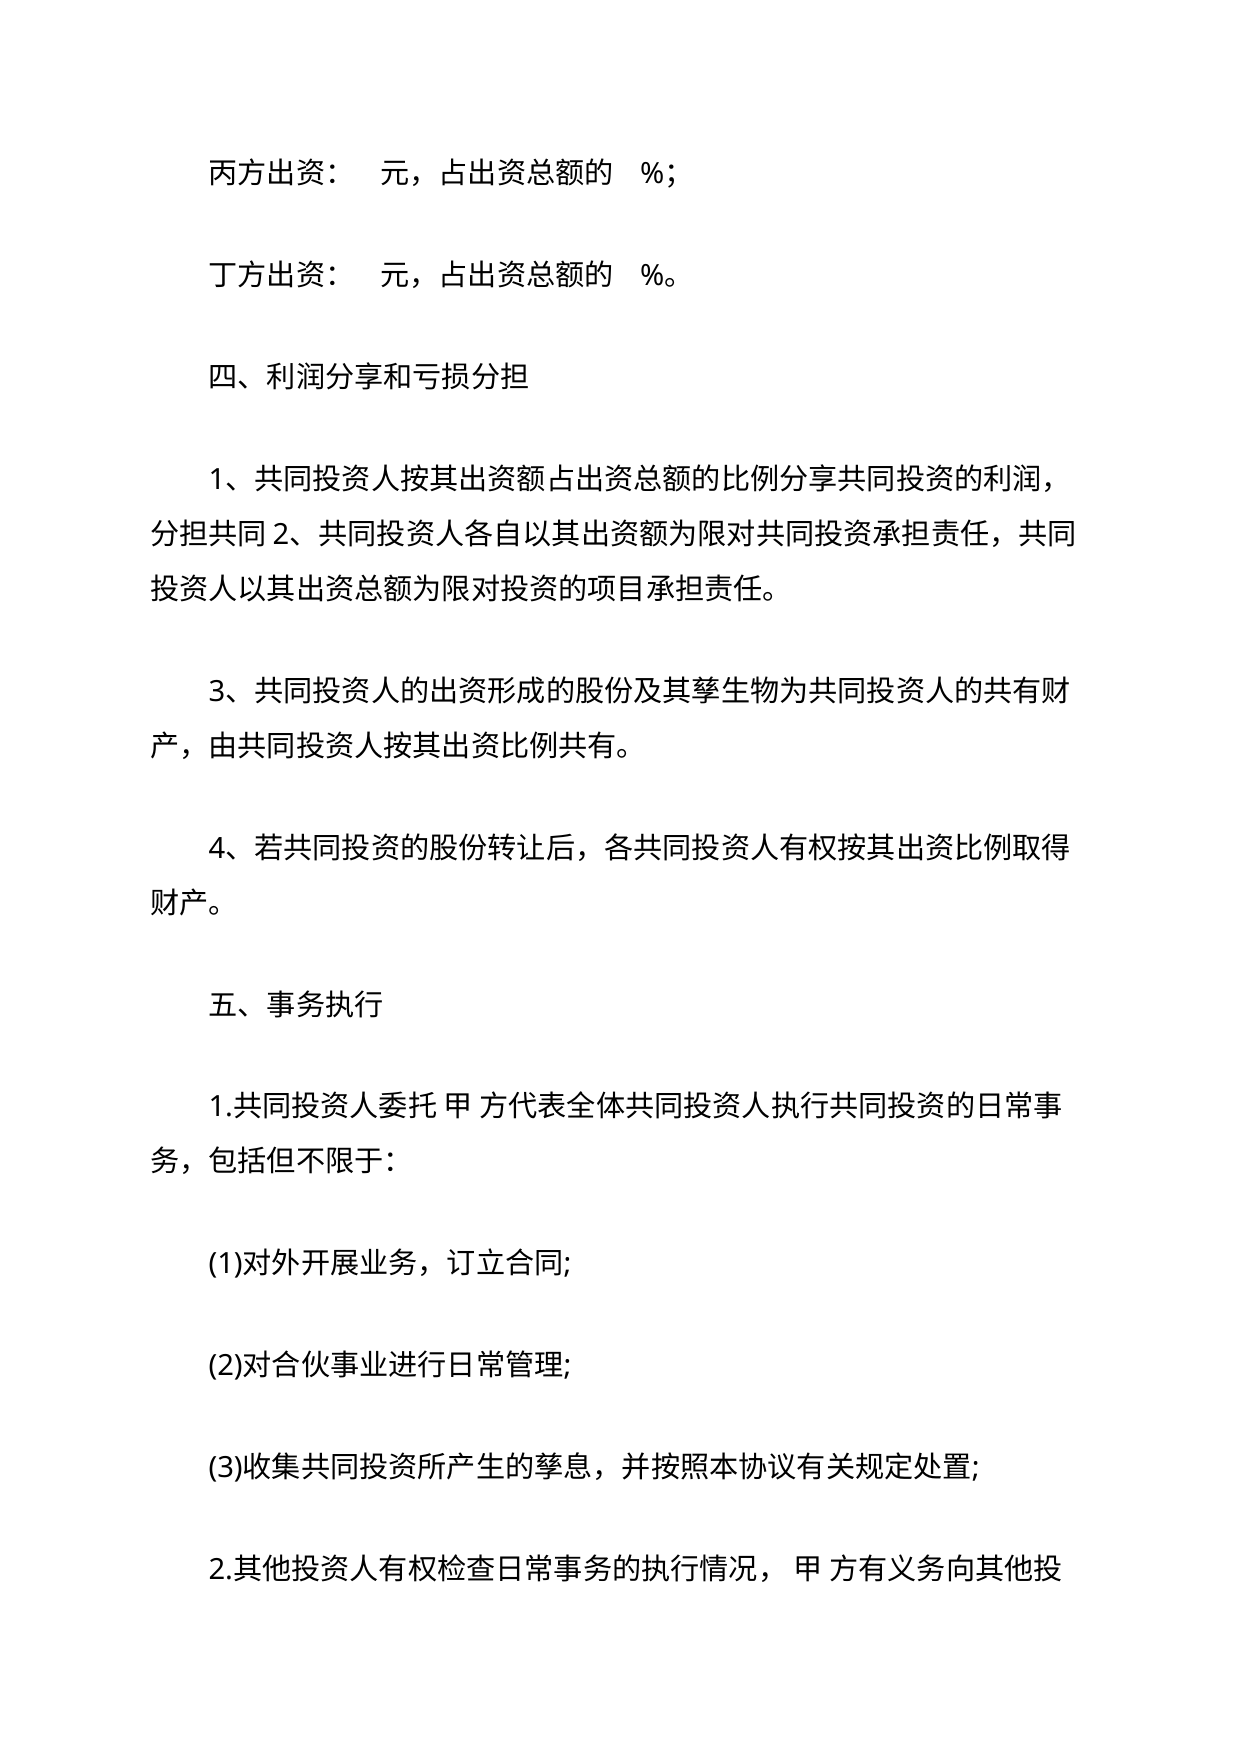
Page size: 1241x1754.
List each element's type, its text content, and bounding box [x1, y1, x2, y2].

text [150, 1546, 1090, 1588]
text 1.共同投资人委托 甲 方代表全体共同投资人执行共同投资的日常事务，包括但不限于： [150, 1083, 1090, 1180]
text 4、若共同投资的股份转让后，各共同投资人有权按其出资比例取得财产。 [150, 824, 1090, 922]
text 丁方出资： 元，占出资总额的 %。 [150, 252, 1090, 294]
text (2)对合伙事业进行日常管理; [150, 1342, 1090, 1384]
text 四、利润分享和亏损分担 [150, 354, 1090, 396]
text (3)收集共同投资所产生的孳息，并按照本协议有关规定处置; [150, 1443, 1090, 1486]
text (1)对外开展业务，订立合同; [150, 1239, 1090, 1282]
text 丙方出资： 元，占出资总额的 %； [150, 150, 1090, 192]
text 五、事务执行 [150, 981, 1090, 1023]
text 1、共同投资人按其出资额占出资总额的比例分享共同投资的利润，分担共同2、共同投资人各自以其出资额为限对共同投资承担责任，共同投资人以其出资总额为限对投资的项目承担责任。 [150, 456, 1090, 608]
text 3、共同投资人的出资形成的股份及其孳生物为共同投资人的共有财产，由共同投资人按其出资比例共有。 [150, 667, 1090, 765]
